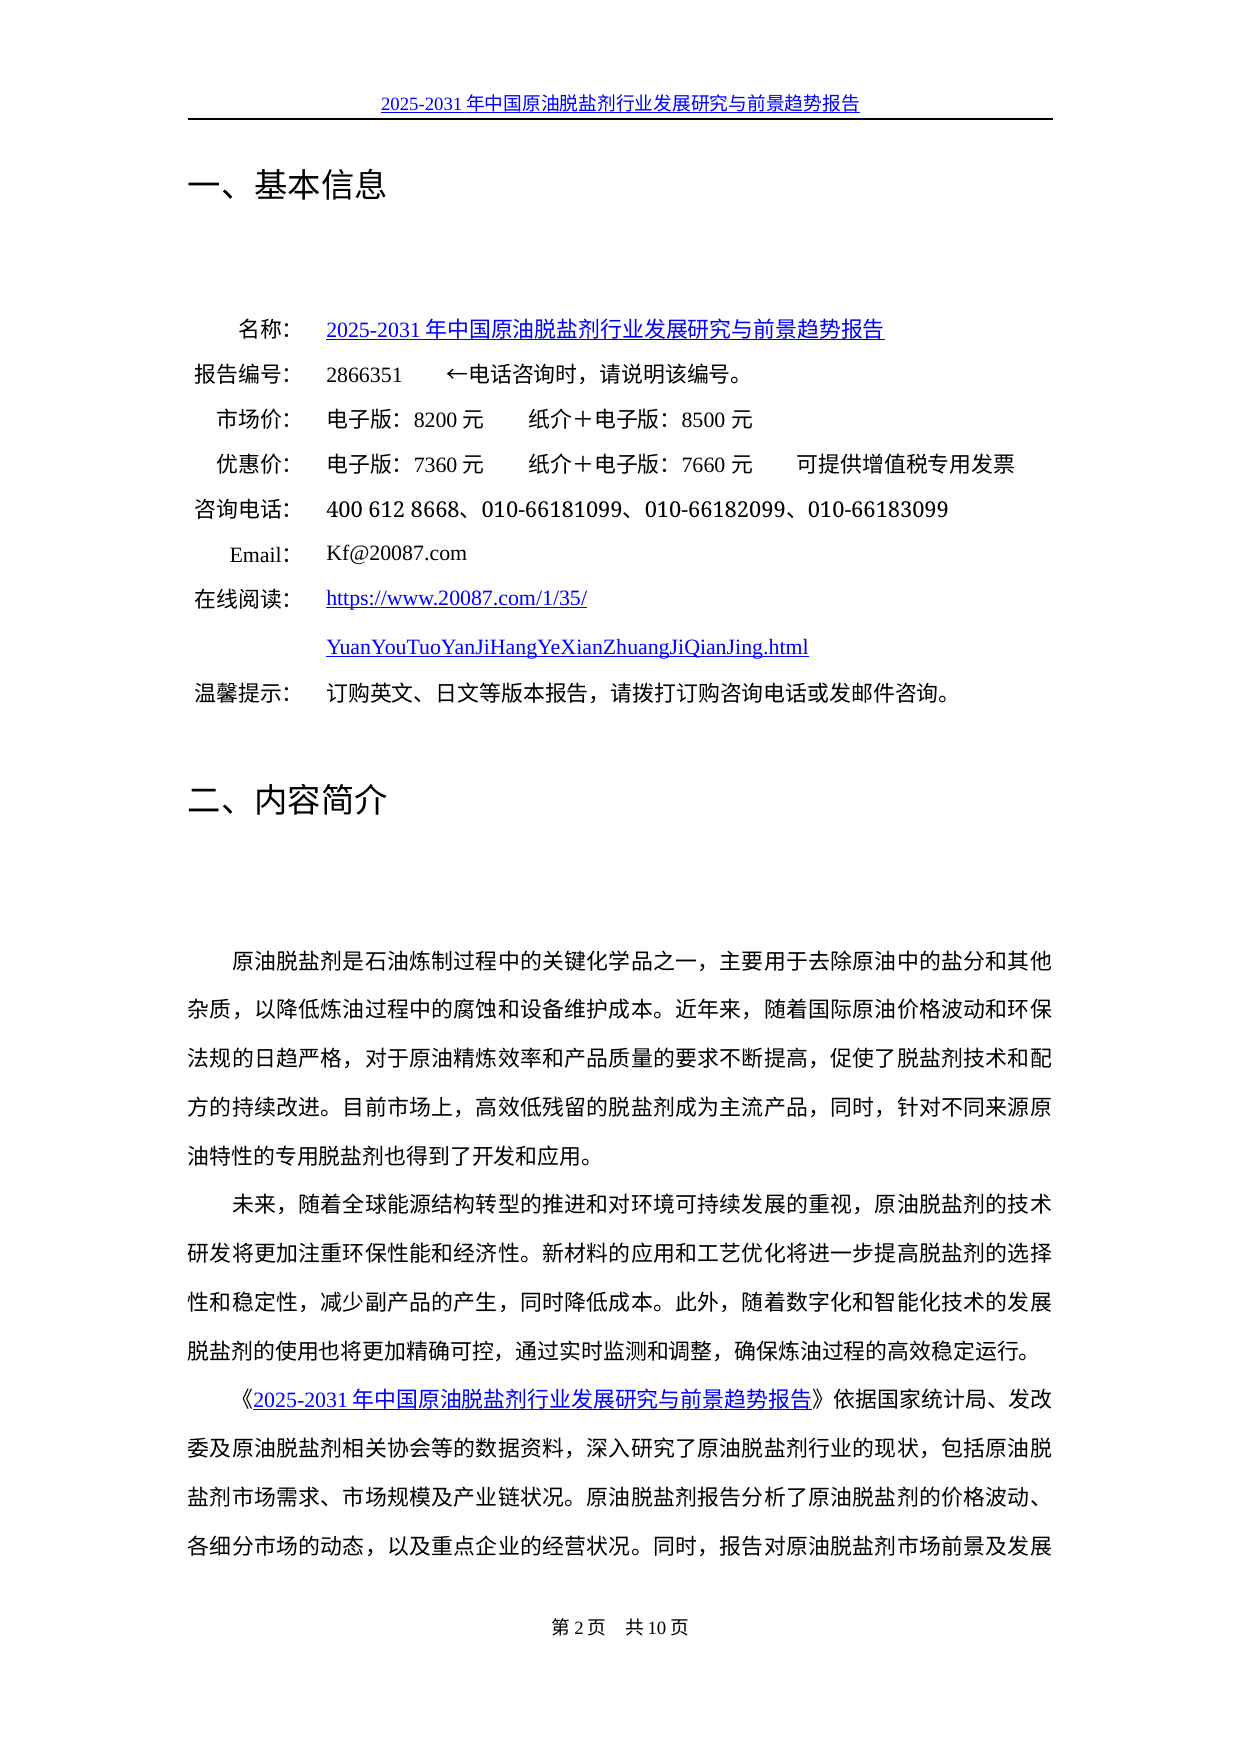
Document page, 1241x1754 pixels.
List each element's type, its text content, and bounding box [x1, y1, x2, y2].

table_header 2025-2031年中国原油脱盐剂行业发展研究与前景趋势报告 [315, 312, 1073, 357]
table_cell 优惠价： [167, 447, 315, 492]
table_cell 温馨提示： [167, 675, 315, 720]
table_cell [315, 582, 1073, 675]
table_cell 2866351 ←电话咨询时，请说明该编号。 [315, 357, 1073, 402]
table_cell 咨询电话： [167, 492, 315, 537]
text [187, 943, 1053, 1561]
table_cell 电子版：8200 元 纸介＋电子版：8500 元 [315, 402, 1073, 447]
table_cell Email： [167, 537, 315, 582]
table_cell 订购英文、日文等版本报告，请拨打订购咨询电话或发邮件咨询。 [315, 675, 1073, 720]
title 一、基本信息 [187, 150, 1053, 215]
table_cell 400 612 8668、010-66181099、010-66182099、010-66183099 [315, 492, 1073, 537]
title 二、内容简介 [187, 766, 1053, 831]
table_cell Kf@20087.com [315, 537, 1073, 582]
table_header 名称： [167, 312, 315, 357]
table_cell 在线阅读： [167, 582, 315, 675]
table_cell 报告编号： [167, 357, 315, 402]
table_cell 市场价： [167, 402, 315, 447]
table_cell 电子版：7360 元 纸介＋电子版：7660 元 可提供增值税专用发票 [315, 447, 1073, 492]
